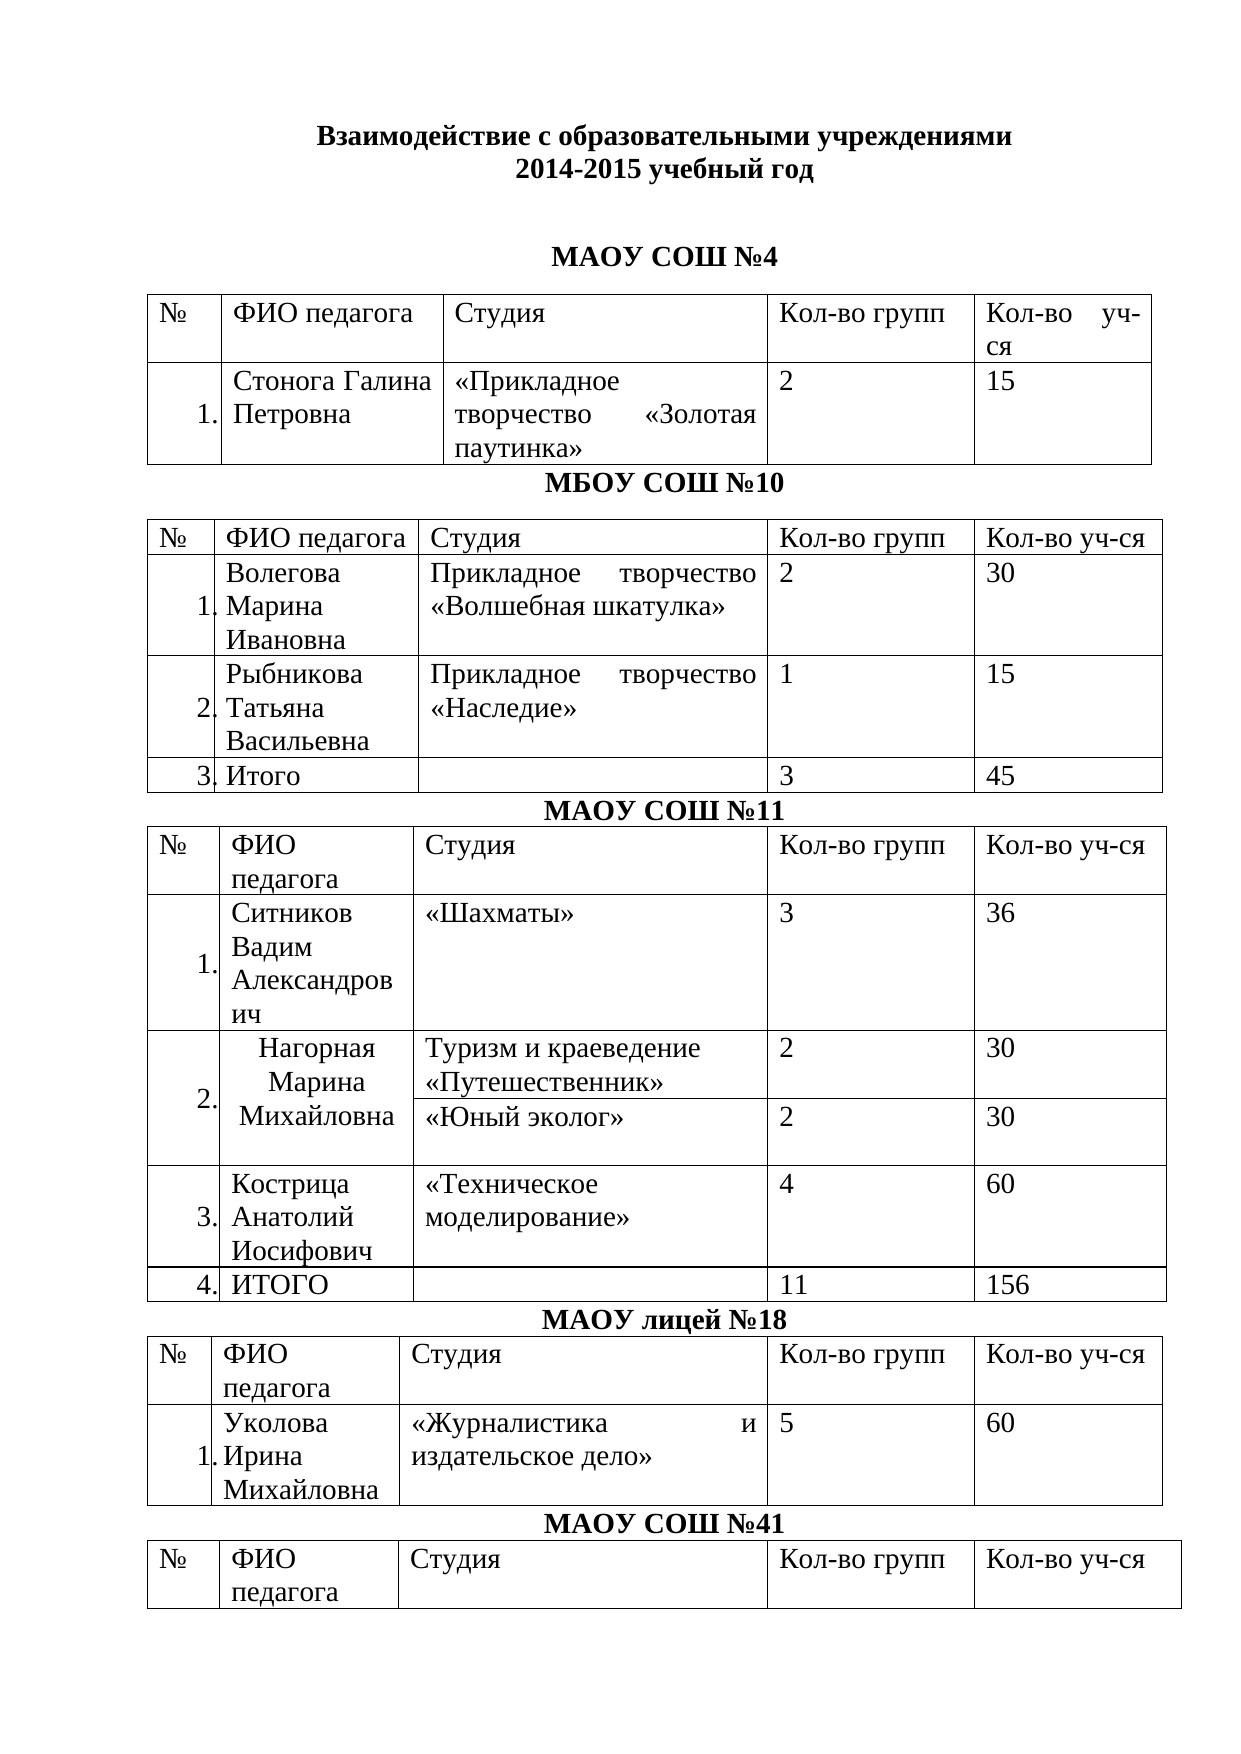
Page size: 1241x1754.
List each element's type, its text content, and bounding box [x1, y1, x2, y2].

table_header № [148, 827, 219, 894]
table_header Кол-во уч-ся [975, 1337, 1162, 1404]
text МАОУ лицей №18 [177, 1302, 1152, 1336]
table_cell ИТОГО [220, 1268, 413, 1301]
table_cell Прикладное творчество «Наследие» [419, 656, 767, 757]
table_cell 3 [768, 895, 974, 1029]
table_header № [148, 295, 221, 362]
table_cell 11 [768, 1268, 974, 1301]
text МАОУ СОШ №4 [177, 239, 1152, 273]
table_cell Прикладное творчество «Волшебная шкатулка» [419, 555, 767, 655]
table_cell 2 [768, 1099, 974, 1165]
table_cell [148, 1031, 219, 1165]
table_cell «Техническое моделирование» [414, 1166, 767, 1266]
text 2014-2015 учебный год [177, 152, 1152, 185]
table_cell 5 [768, 1405, 974, 1505]
table_cell [148, 895, 219, 1029]
table_cell 45 [975, 758, 1162, 792]
table_cell Ситников Вадим Александрович [220, 895, 413, 1029]
table_header ФИО педагога [220, 1541, 398, 1608]
table_cell Туризм и краеведение «Путешественник» [414, 1031, 767, 1098]
table_header № [148, 1337, 211, 1404]
table_cell 2 [768, 1031, 974, 1098]
table_cell 2 [768, 555, 974, 655]
table_header Студия [400, 1337, 767, 1404]
table_cell 156 [975, 1268, 1166, 1301]
table_cell 60 [975, 1166, 1166, 1266]
table_cell Итого [215, 758, 418, 792]
table_cell Рыбникова Татьяна Васильевна [215, 656, 418, 757]
table_header Студия [444, 295, 767, 362]
table_cell 4 [768, 1166, 974, 1266]
table_cell «Прикладное творчество «Золотая паутинка» [444, 363, 767, 464]
table_cell «Юный эколог» [414, 1099, 767, 1165]
table_header ФИО педагога [215, 520, 418, 554]
table_header № [148, 1541, 219, 1608]
table_cell [148, 656, 214, 757]
table_cell Волегова Марина Ивановна [215, 555, 418, 655]
table_cell 30 [975, 1031, 1166, 1098]
table_header № [148, 520, 214, 554]
table_cell «Шахматы» [414, 895, 767, 1029]
table_cell Уколова Ирина Михайловна [212, 1405, 399, 1505]
table_cell 30 [975, 1099, 1166, 1165]
table_cell 60 [975, 1405, 1162, 1505]
table_cell 36 [975, 895, 1166, 1029]
text МАОУ СОШ №11 [177, 793, 1152, 826]
text МАОУ СОШ №41 [177, 1506, 1152, 1540]
table_cell 3 [768, 758, 974, 792]
table_header Кол-во групп [768, 1337, 974, 1404]
table_header Кол-во уч-ся [975, 295, 1151, 362]
table_cell 15 [975, 656, 1162, 757]
table_header Студия [419, 520, 767, 554]
text Взаимодействие с образовательными учреждениями [177, 118, 1152, 152]
table_cell 30 [975, 555, 1162, 655]
table_cell Кострица Анатолий Иосифович [220, 1166, 413, 1266]
table_cell [148, 758, 214, 792]
table_header Студия [399, 1541, 767, 1608]
table_cell [419, 758, 767, 792]
table_cell Нагорная Марина Михайловна [220, 1031, 413, 1165]
table_header ФИО педагога [212, 1337, 399, 1404]
table_cell [148, 363, 221, 464]
table_header Кол-во групп [768, 295, 974, 362]
table_header ФИО педагога [220, 827, 413, 894]
table_header ФИО педагога [222, 295, 443, 362]
table_cell [148, 555, 214, 655]
table_header Кол-во уч-ся [975, 827, 1166, 894]
table_cell «Журналистика и издательское дело» [400, 1405, 767, 1505]
table_header Кол-во групп [768, 1541, 974, 1608]
table_cell 2 [768, 363, 974, 464]
table_header Кол-во уч-ся [975, 1541, 1181, 1608]
text МБОУ СОШ №10 [177, 465, 1152, 498]
table_header Кол-во уч-ся [975, 520, 1162, 554]
table_cell [414, 1268, 767, 1301]
table_cell 1 [768, 656, 974, 757]
table_cell Стонога Галина Петровна [222, 363, 443, 464]
table_header Кол-во групп [768, 827, 974, 894]
table_header Кол-во групп [768, 520, 974, 554]
table_cell [148, 1268, 219, 1301]
table_cell [148, 1405, 211, 1505]
table_cell [148, 1166, 219, 1266]
table_header Студия [414, 827, 767, 894]
table_cell 15 [975, 363, 1151, 464]
